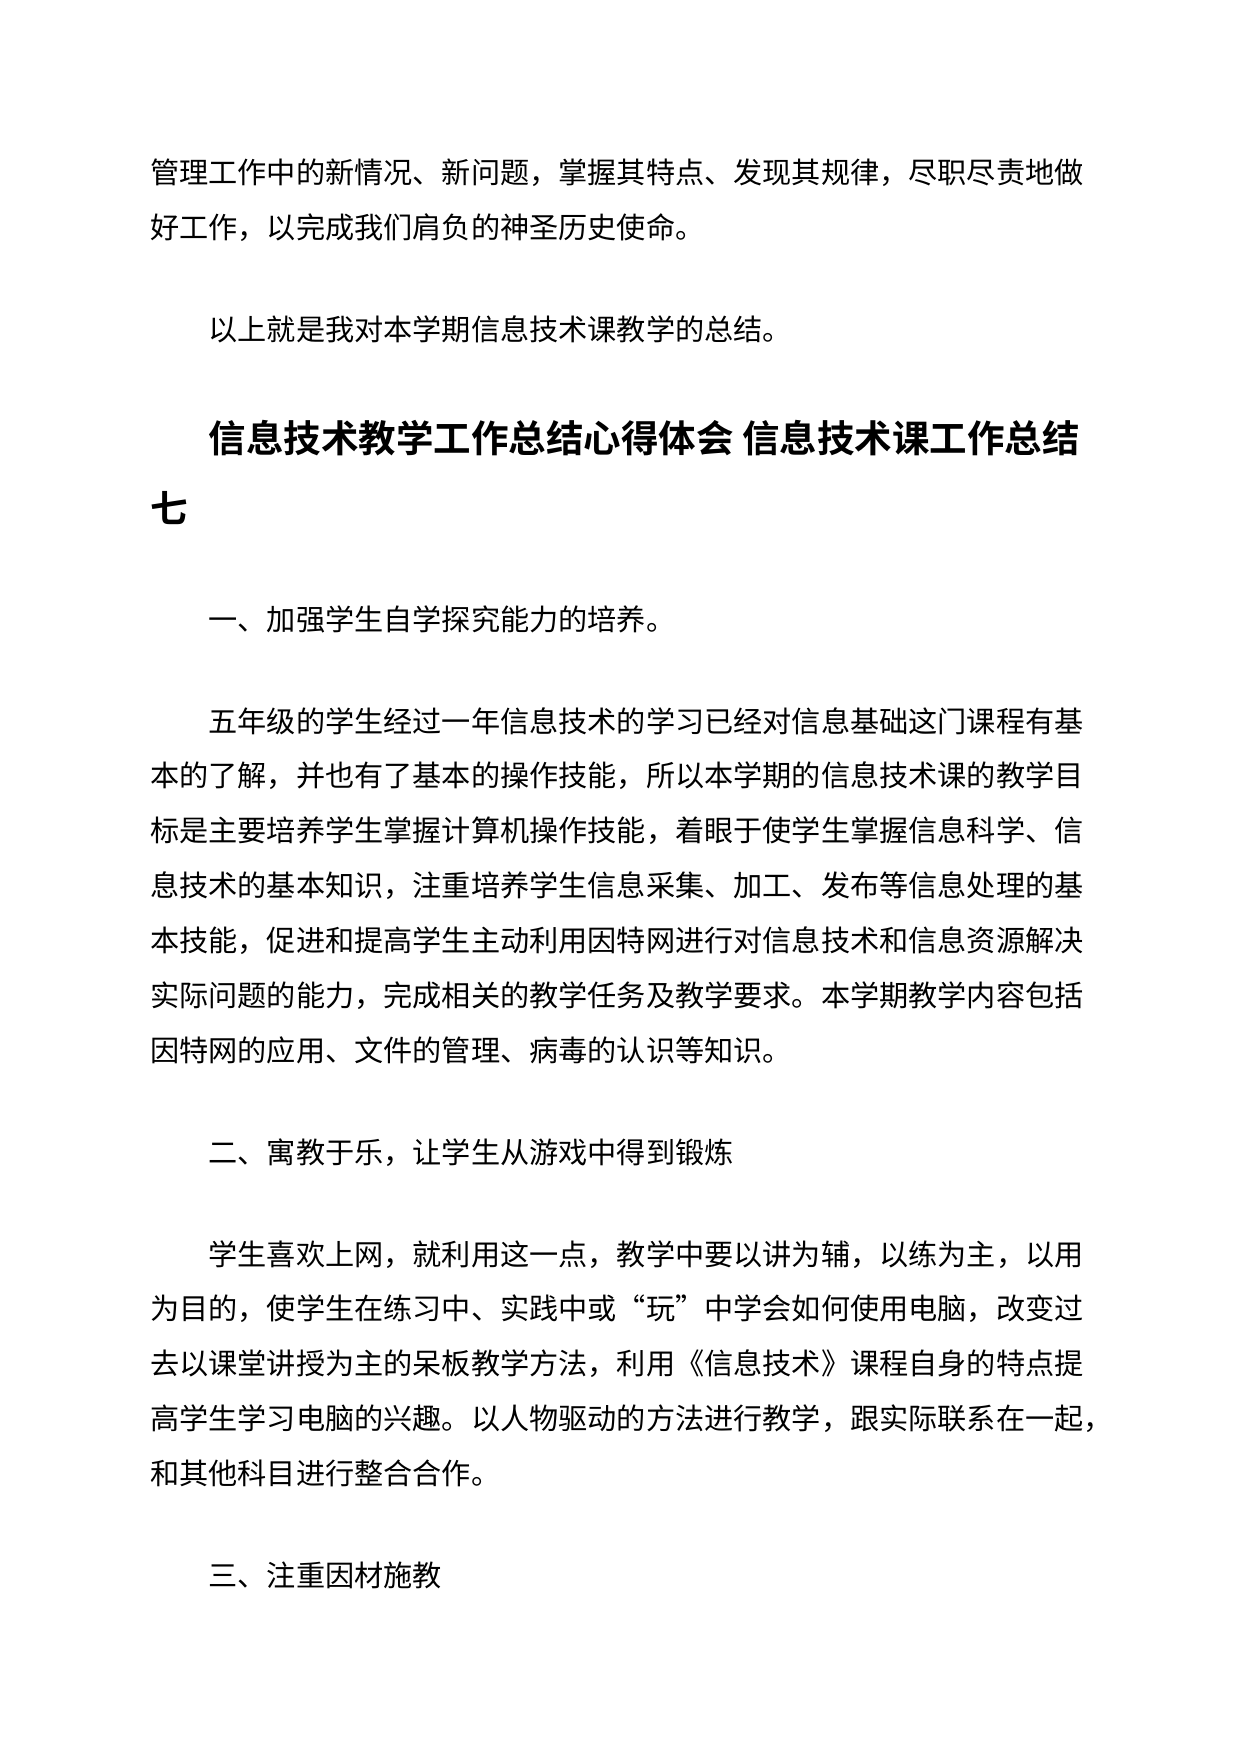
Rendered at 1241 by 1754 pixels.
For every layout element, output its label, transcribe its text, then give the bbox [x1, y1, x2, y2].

text 学生喜欢上网，就利用这一点，教学中要以讲为辅，以练为主，以用为目的，使学生在练习中、实践中或“玩”中学会如何使用电脑，改变过去以课堂讲授为主的呆板教学方法，利用《信息技术》课程自身的特点提高学生学习电脑的兴趣。以人物驱动的方法进行教学，跟实际联系在一起，和其他科目进行整合合作。 [150, 1231, 1090, 1493]
text 信息技术教学工作总结心得体会 信息技术课工作总结七 [150, 408, 1090, 533]
text 五年级的学生经过一年信息技术的学习已经对信息基础这门课程有基本的了解，并也有了基本的操作技能，所以本学期的信息技术课的教学目标是主要培养学生掌握计算机操作技能，着眼于使学生掌握信息科学、信息技术的基本知识，注重培养学生信息采集、加工、发布等信息处理的基本技能，促进和提高学生主动利用因特网进行对信息技术和信息资源解决实际问题的能力，完成相关的教学任务及教学要求。本学期教学内容包括因特网的应用、文件的管理、病毒的认识等知识。 [150, 698, 1090, 1070]
text 三、注重因材施教 [150, 1552, 1090, 1595]
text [150, 150, 1090, 247]
text 一、加强学生自学探究能力的培养。 [150, 596, 1090, 639]
text 二、寓教于乐，让学生从游戏中得到锻炼 [150, 1129, 1090, 1172]
text 以上就是我对本学期信息技术课教学的总结。 [150, 307, 1090, 349]
